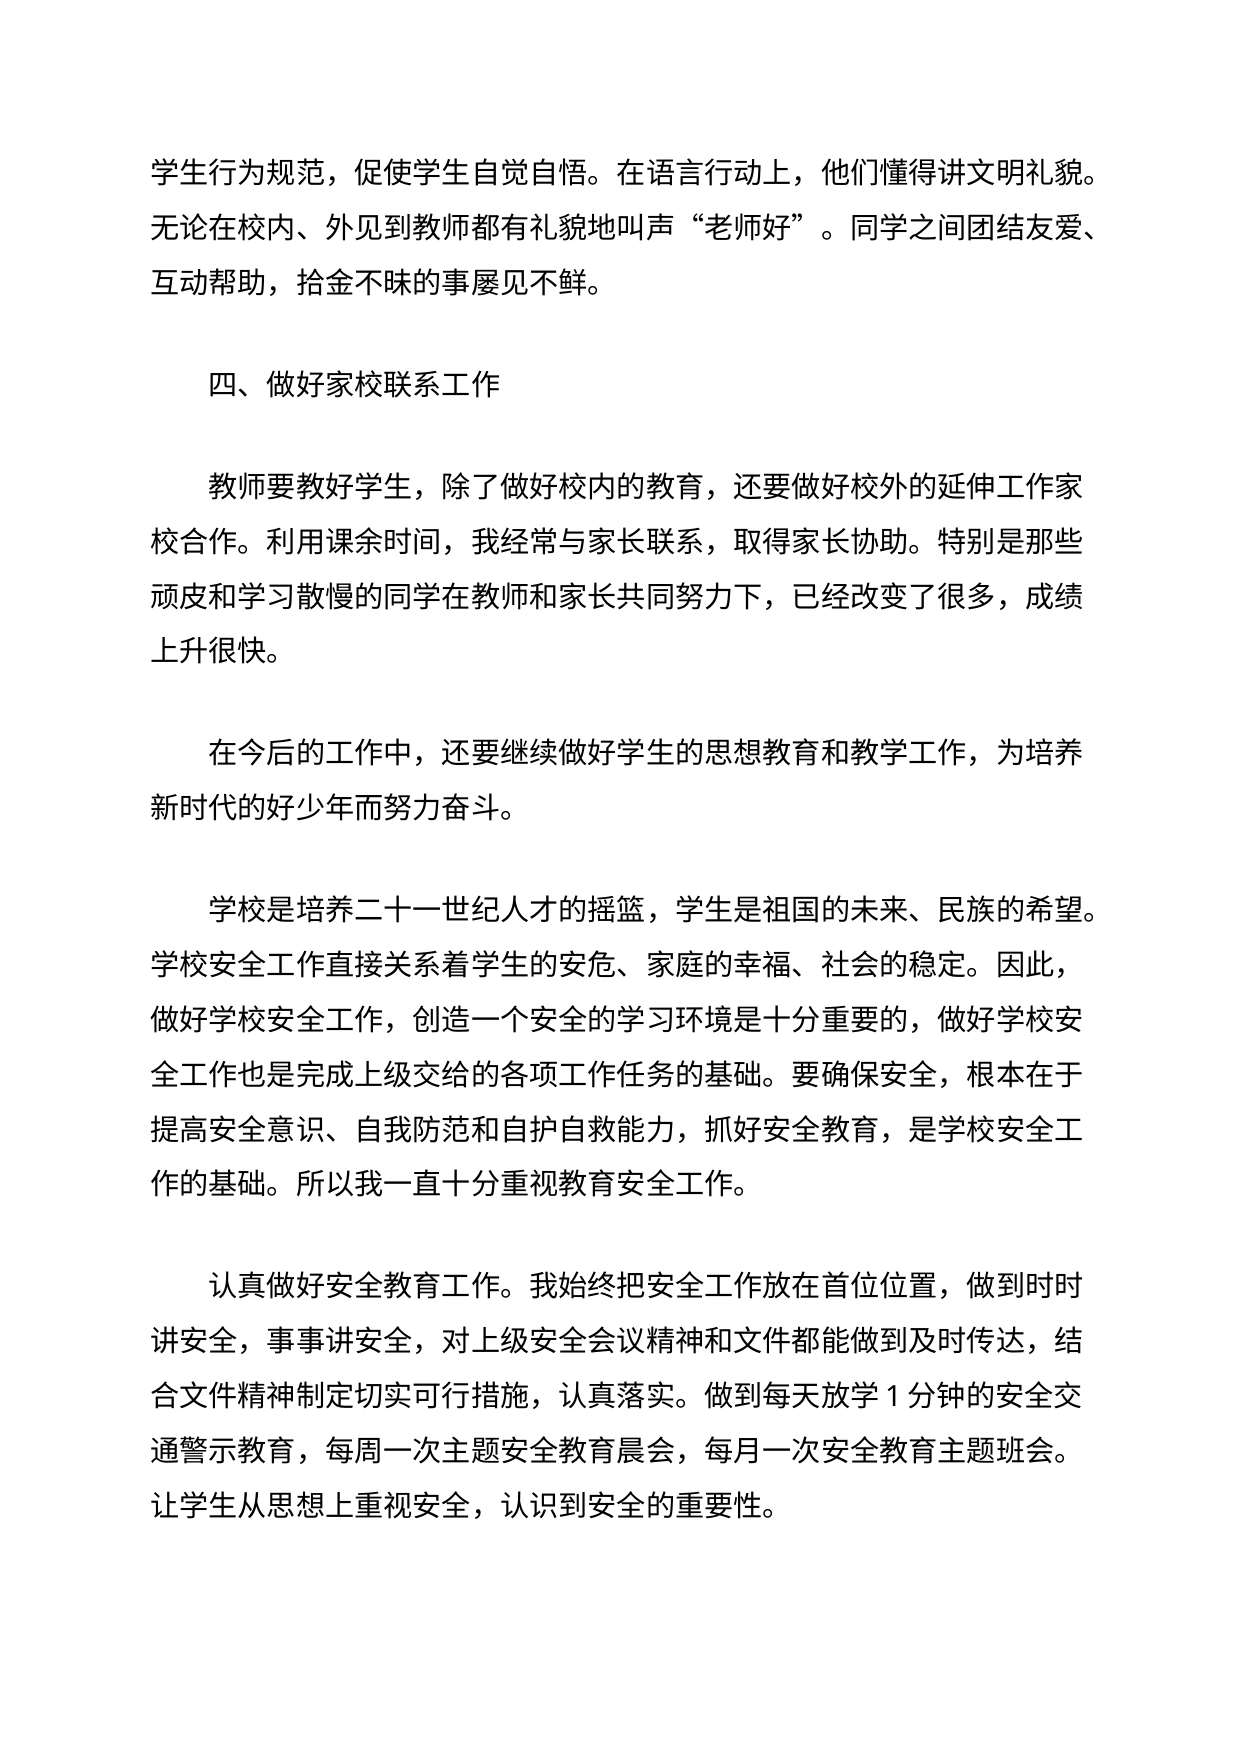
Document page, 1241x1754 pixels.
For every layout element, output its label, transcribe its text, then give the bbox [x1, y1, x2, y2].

text 教师要教好学生，除了做好校内的教育，还要做好校外的延伸工作家校合作。利用课余时间，我经常与家长联系，取得家长协助。特别是那些顽皮和学习散慢的同学在教师和家长共同努力下，已经改变了很多，成绩上升很快。 [150, 463, 1090, 670]
text 认真做好安全教育工作。我始终把安全工作放在首位位置，做到时时讲安全，事事讲安全，对上级安全会议精神和文件都能做到及时传达，结合文件精神制定切实可行措施，认真落实。做到每天放学1分钟的安全交通警示教育，每周一次主题安全教育晨会，每月一次安全教育主题班会。让学生从思想上重视安全，认识到安全的重要性。 [150, 1263, 1090, 1525]
text 在今后的工作中，还要继续做好学生的思想教育和教学工作，为培养新时代的好少年而努力奋斗。 [150, 730, 1090, 827]
text 学校是培养二十一世纪人才的摇篮，学生是祖国的未来、民族的希望。学校安全工作直接关系着学生的安危、家庭的幸福、社会的稳定。因此，做好学校安全工作，创造一个安全的学习环境是十分重要的，做好学校安全工作也是完成上级交给的各项工作任务的基础。要确保安全，根本在于提高安全意识、自我防范和自护自救能力，抓好安全教育，是学校安全工作的基础。所以我一直十分重视教育安全工作。 [150, 886, 1090, 1203]
text 四、做好家校联系工作 [150, 362, 1090, 404]
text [150, 150, 1090, 302]
